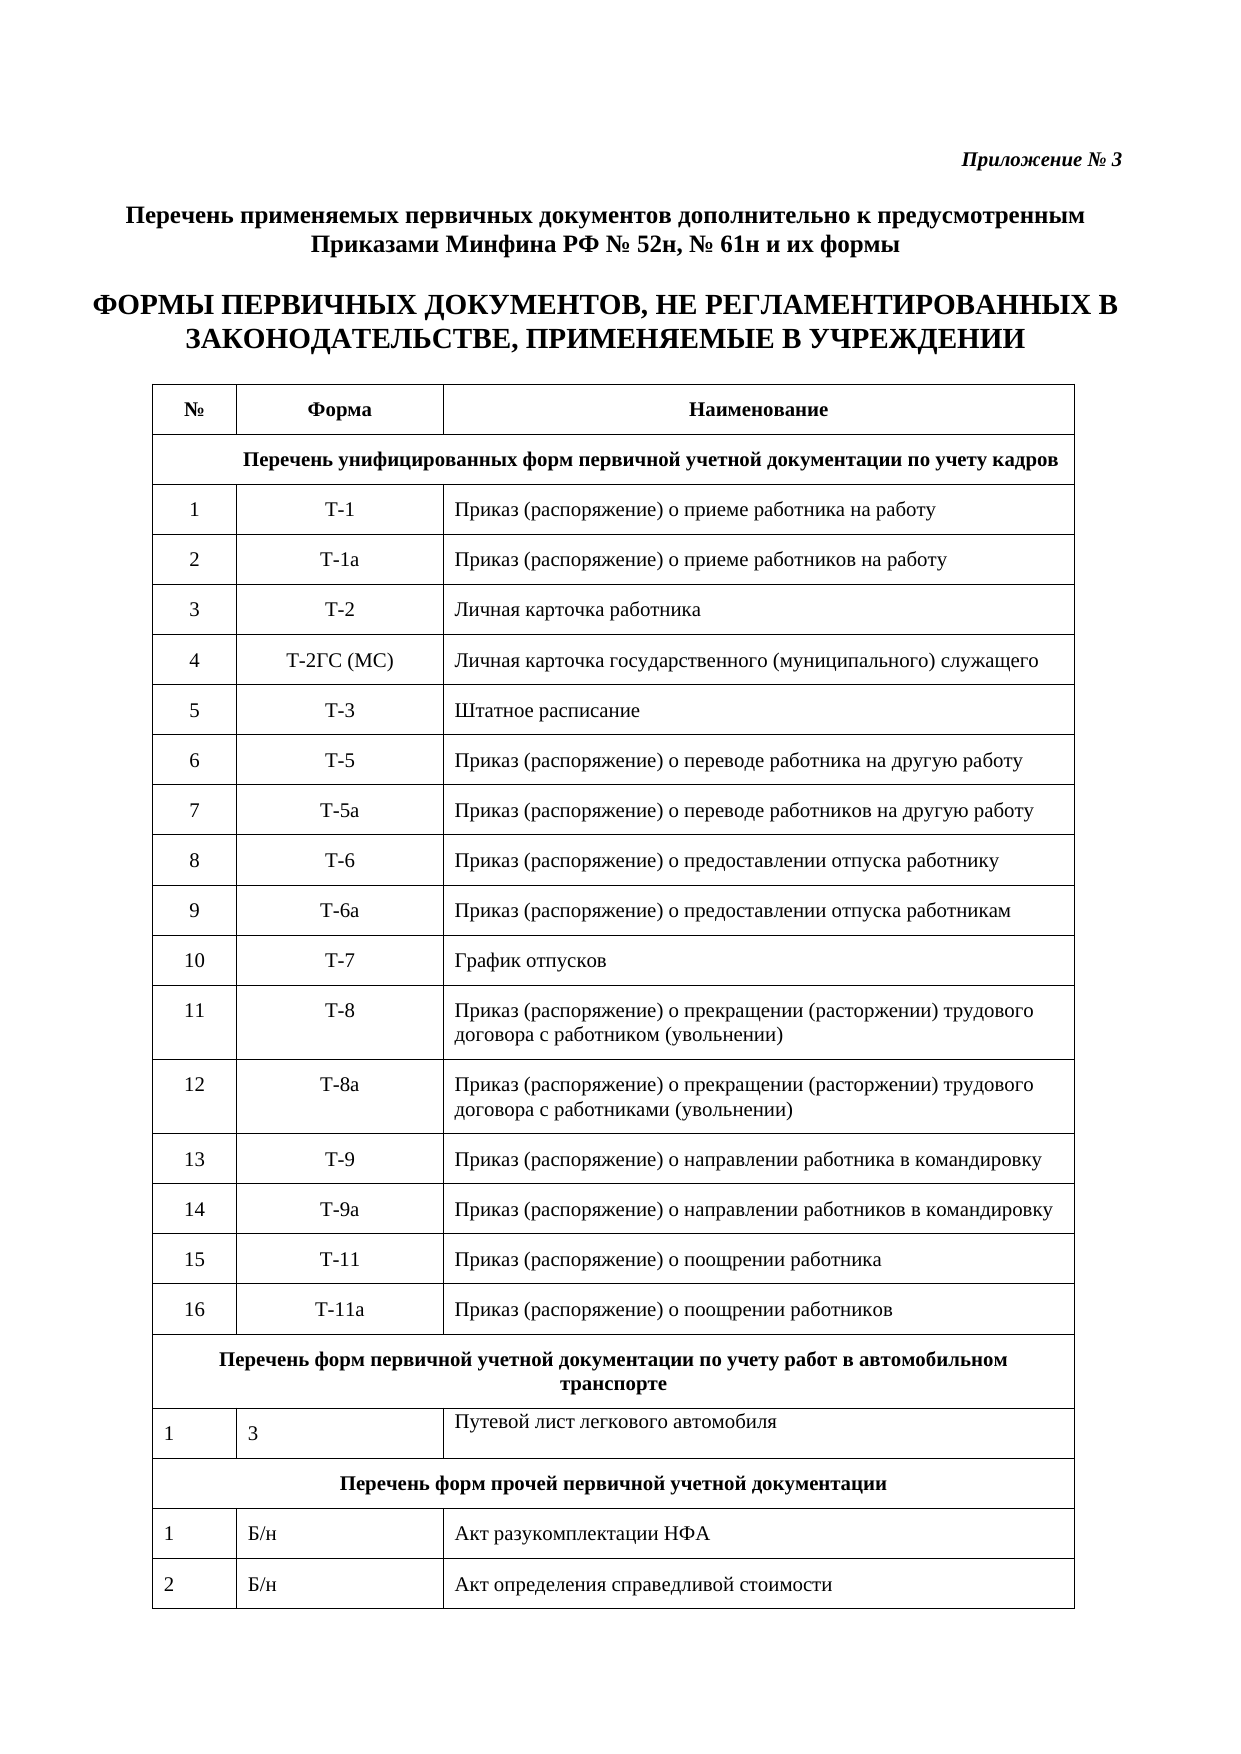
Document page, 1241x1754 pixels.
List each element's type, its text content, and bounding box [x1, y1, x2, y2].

text Приложение № 3 [89, 147, 1122, 171]
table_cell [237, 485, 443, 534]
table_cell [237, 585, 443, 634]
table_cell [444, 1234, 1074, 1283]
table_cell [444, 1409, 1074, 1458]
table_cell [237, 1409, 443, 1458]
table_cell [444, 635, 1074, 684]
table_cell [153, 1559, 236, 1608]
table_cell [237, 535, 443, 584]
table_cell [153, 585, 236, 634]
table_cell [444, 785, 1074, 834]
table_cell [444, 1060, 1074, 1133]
text ФОРМЫ ПЕРВИЧНЫХ ДОКУМЕНТОВ, НЕ РЕГЛАМЕНТИРОВАННЫХ В ЗАКОНОДАТЕЛЬСТВЕ, ПРИМЕНЯЕМЫЕ В УЧРЕЖДЕНИИ [89, 287, 1122, 354]
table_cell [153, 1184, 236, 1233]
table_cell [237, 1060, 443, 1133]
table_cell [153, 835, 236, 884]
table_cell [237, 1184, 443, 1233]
text Перечень применяемых первичных документов дополнительно к предусмотренным Приказами Минфина РФ № 52н, № 61н и их формы [89, 201, 1122, 258]
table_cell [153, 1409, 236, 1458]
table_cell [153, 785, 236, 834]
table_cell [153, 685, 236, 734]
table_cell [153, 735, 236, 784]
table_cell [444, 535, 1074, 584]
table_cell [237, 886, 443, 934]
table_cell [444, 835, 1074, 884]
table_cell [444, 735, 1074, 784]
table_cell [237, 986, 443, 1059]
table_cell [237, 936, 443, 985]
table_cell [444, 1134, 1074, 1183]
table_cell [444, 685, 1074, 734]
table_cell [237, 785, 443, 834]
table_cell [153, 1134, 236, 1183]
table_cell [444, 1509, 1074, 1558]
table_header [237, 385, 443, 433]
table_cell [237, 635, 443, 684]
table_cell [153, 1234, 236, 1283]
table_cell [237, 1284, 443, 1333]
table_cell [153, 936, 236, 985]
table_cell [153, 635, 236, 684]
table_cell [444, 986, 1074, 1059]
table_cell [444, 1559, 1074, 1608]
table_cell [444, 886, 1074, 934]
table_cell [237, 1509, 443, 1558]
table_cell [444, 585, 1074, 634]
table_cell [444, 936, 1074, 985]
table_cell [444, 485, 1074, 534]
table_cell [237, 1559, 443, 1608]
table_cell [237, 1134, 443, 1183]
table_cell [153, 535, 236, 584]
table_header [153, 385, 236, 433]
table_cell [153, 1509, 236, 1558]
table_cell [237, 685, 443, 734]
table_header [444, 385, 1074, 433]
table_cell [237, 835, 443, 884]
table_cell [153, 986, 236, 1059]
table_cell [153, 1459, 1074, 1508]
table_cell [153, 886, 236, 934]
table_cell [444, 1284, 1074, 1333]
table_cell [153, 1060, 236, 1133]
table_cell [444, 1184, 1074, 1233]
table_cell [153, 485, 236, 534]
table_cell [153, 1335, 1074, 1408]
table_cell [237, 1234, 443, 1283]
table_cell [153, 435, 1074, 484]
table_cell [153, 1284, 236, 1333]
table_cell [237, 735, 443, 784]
